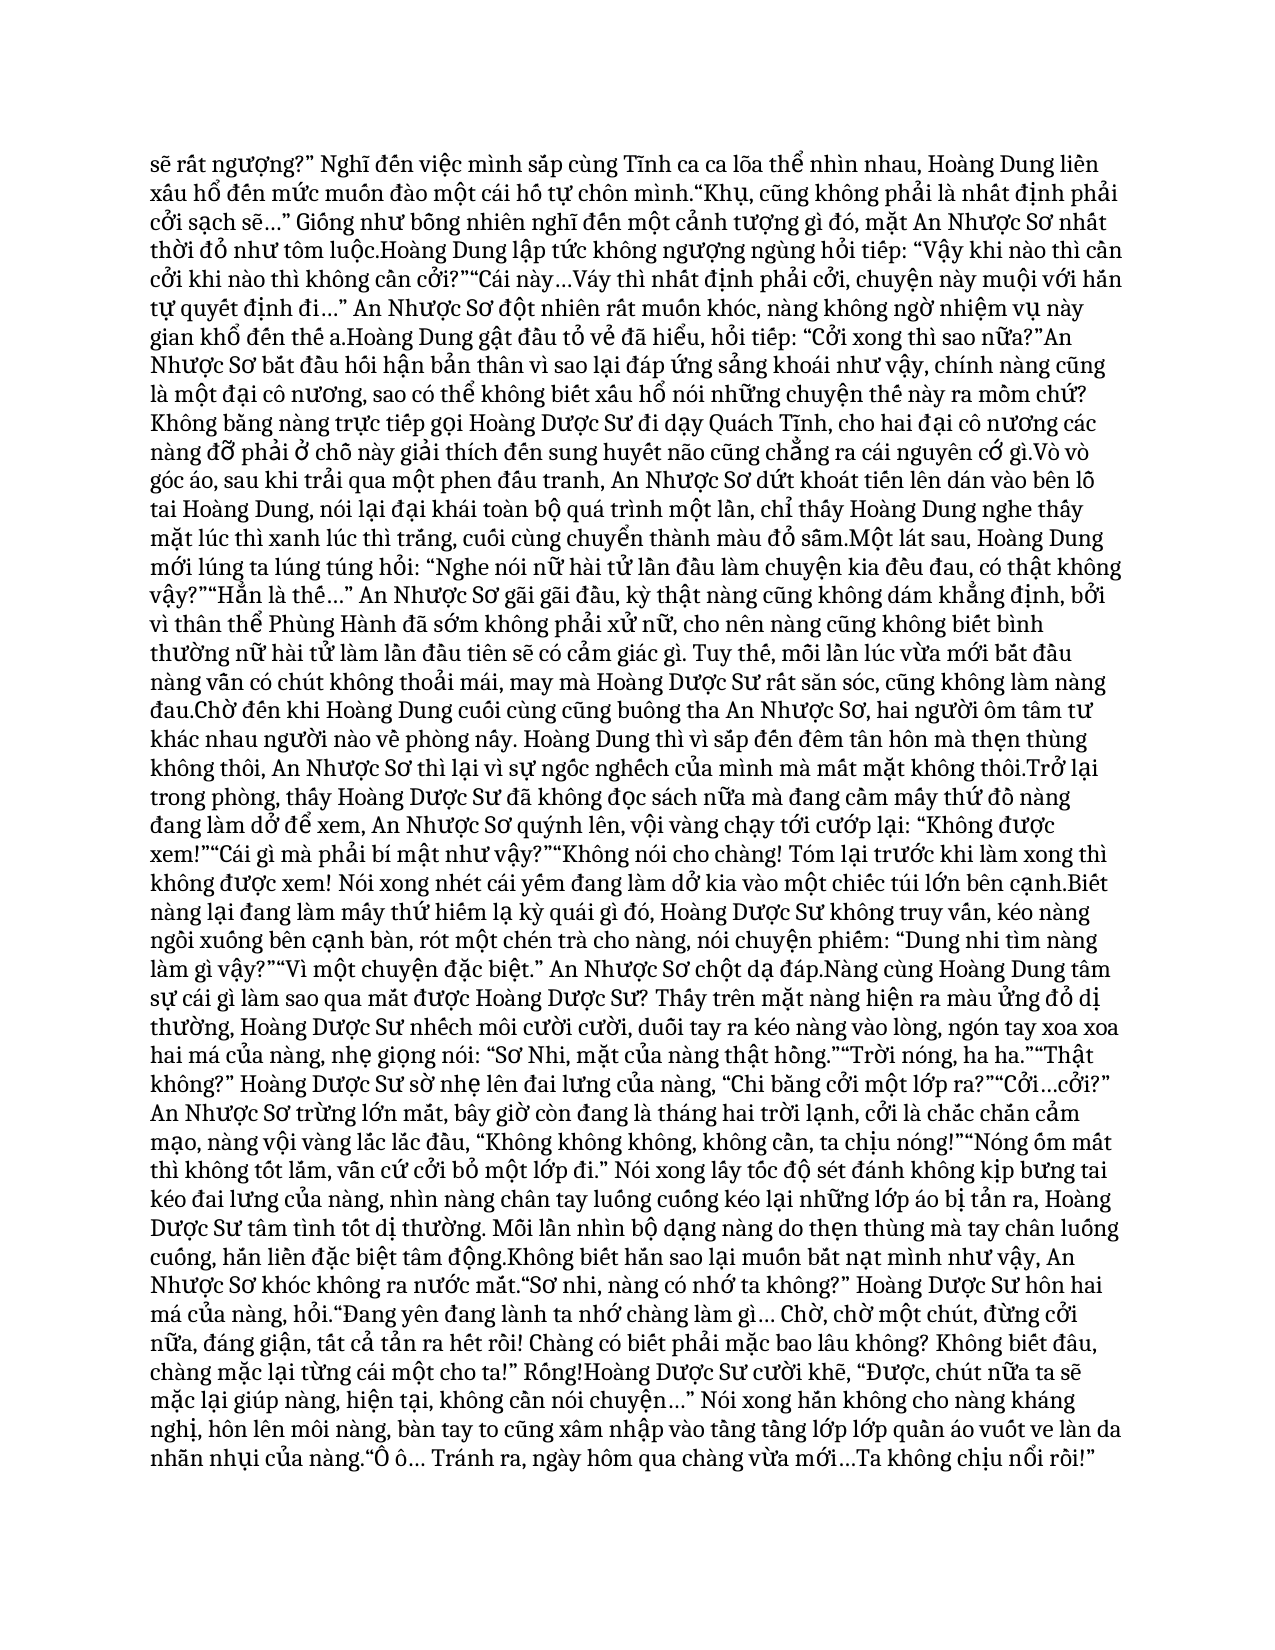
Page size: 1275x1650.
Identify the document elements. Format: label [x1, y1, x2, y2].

text [150, 150, 1125, 1472]
